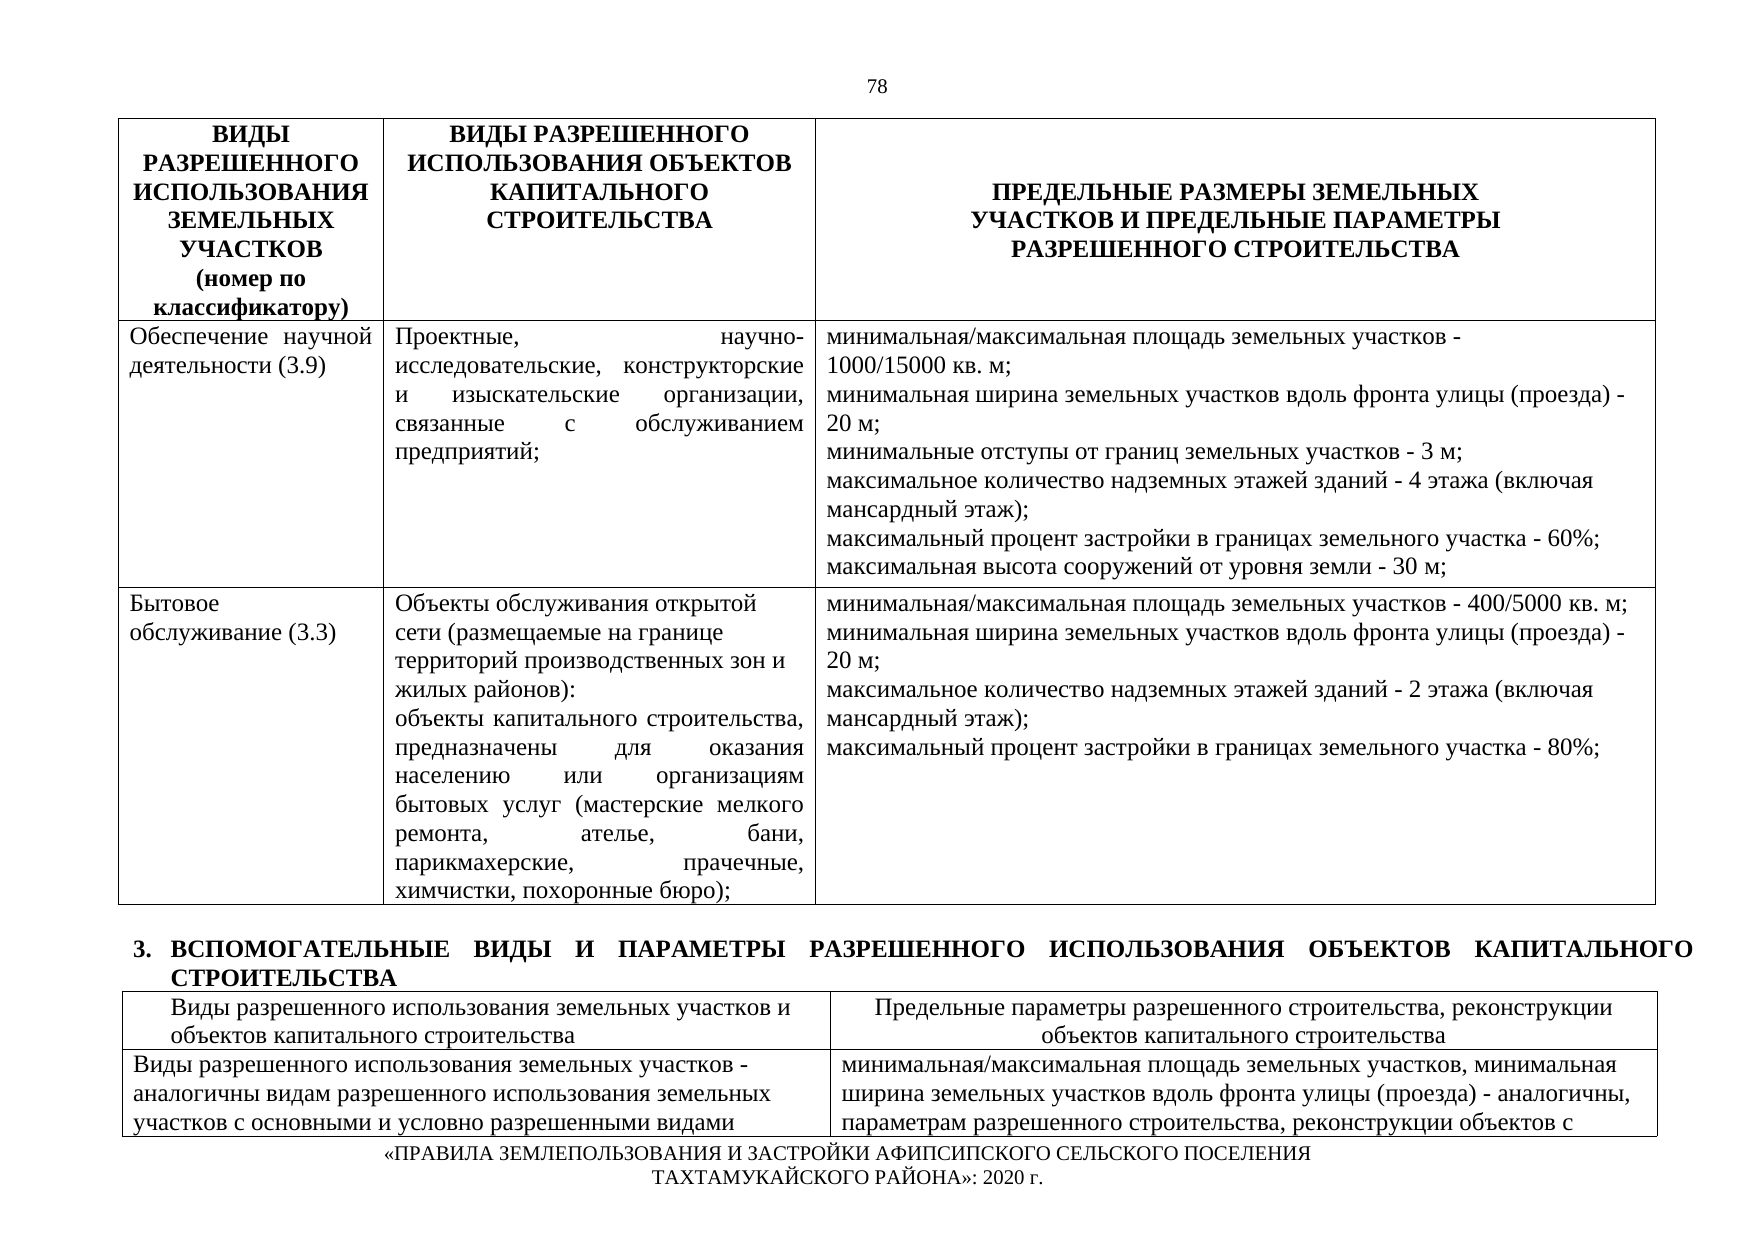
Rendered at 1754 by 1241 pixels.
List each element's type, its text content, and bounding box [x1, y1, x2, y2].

table_cell Бытовое обслуживание (3.3) [119, 588, 383, 904]
table_header ПРЕДЕЛЬНЫЕ РАЗМЕРЫ ЗЕМЕЛЬНЫХ УЧАСТКОВ И ПРЕДЕЛЬНЫЕ ПАРАМЕТРЫ РАЗРЕШЕННОГО СТРОИТЕЛЬСТВА [816, 119, 1655, 320]
table_cell минимальная/максимальная площадь земельных участков - 400/5000 кв. м; минимальная ширина земельных участков вдоль фронта улицы (проезда) - 20 м; максимальное количество надземных этажей зданий - 2 этажа (включая мансардный этаж); максимальный процент застройки в границах земельного участка - 80%; [816, 588, 1655, 904]
list ВСПОМОГАТЕЛЬНЫЕ ВИДЫ И ПАРАМЕТРЫ РАЗРЕШЕННОГО ИСПОЛЬЗОВАНИЯ ОБЪЕКТОВ КАПИТАЛЬНОГО СТРОИТЕЛЬСТВА [133, 934, 1695, 991]
table_header Виды разрешенного использования земельных участков и объектов капитального строительства [123, 992, 830, 1049]
table_header ВИДЫ РАЗРЕШЕННОГО ИСПОЛЬЗОВАНИЯ ОБЪЕКТОВ КАПИТАЛЬНОГО СТРОИТЕЛЬСТВА [384, 119, 815, 320]
table_cell Объекты обслуживания открытой сети (размещаемые на границе территорий производственных зон и жилых районов): объекты капитального строительства, предназначены для оказания населению или организациям бытовых услуг (мастерские мелкого ремонта, ателье, бани, парикмахерские, прачечные, химчистки, похоронные бюро); [384, 588, 815, 904]
table_header Предельные параметры разрешенного строительства, реконструкции объектов капитального строительства [831, 992, 1657, 1049]
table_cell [831, 1050, 1657, 1136]
table_cell Проектные, научно-исследовательские, конструкторские и изыскательские организации, связанные с обслуживанием предприятий; [384, 321, 815, 587]
table_cell минимальная/максимальная площадь земельных участков - 1000/15000 кв. м; минимальная ширина земельных участков вдоль фронта улицы (проезда) - 20 м; минимальные отступы от границ земельных участков - 3 м; максимальное количество надземных этажей зданий - 4 этажа (включая мансардный этаж); максимальный процент застройки в границах земельного участка - 60%; максимальная высота сооружений от уровня земли - 30 м; [816, 321, 1655, 587]
table_header ВИДЫ РАЗРЕШЕННОГО ИСПОЛЬЗОВАНИЯ ЗЕМЕЛЬНЫХ УЧАСТКОВ (номер по классификатору) [119, 119, 383, 320]
table_cell Обеспечение научной деятельности (3.9) [119, 321, 383, 587]
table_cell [123, 1050, 830, 1136]
